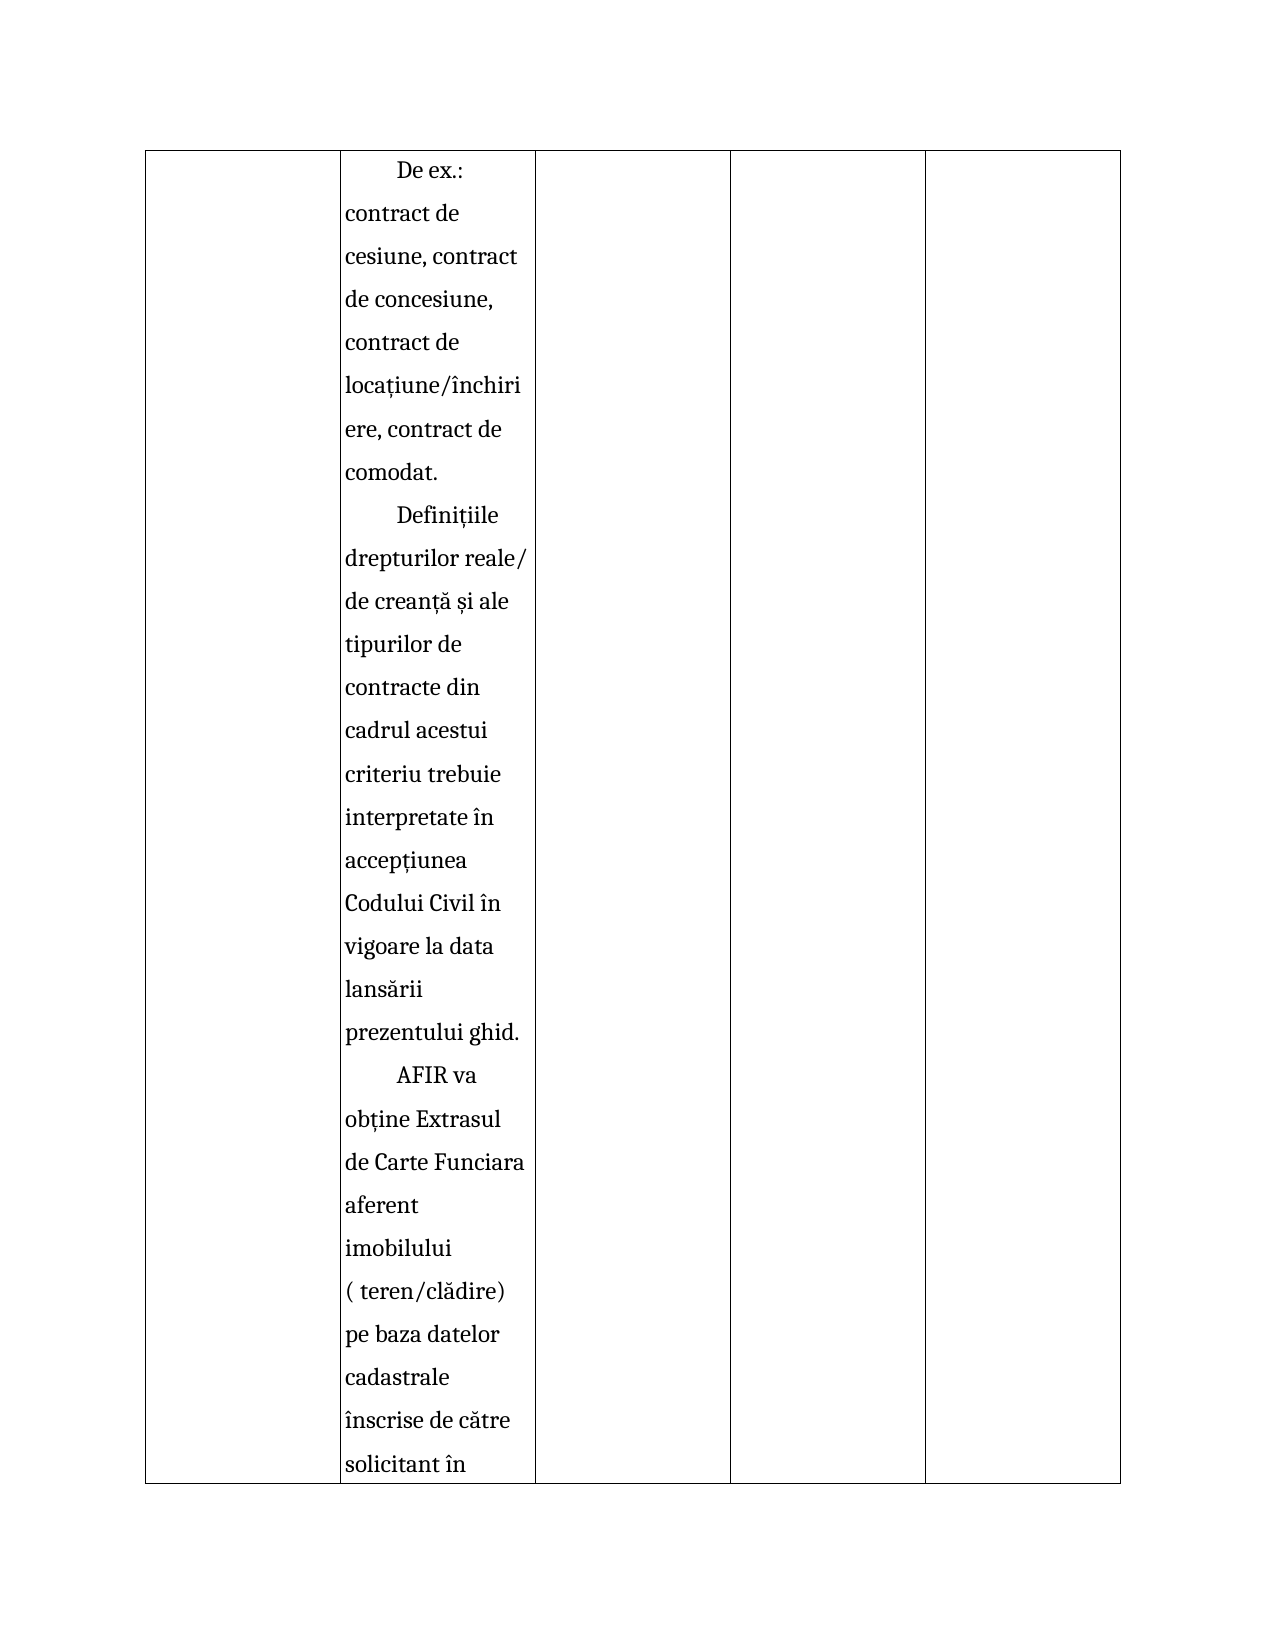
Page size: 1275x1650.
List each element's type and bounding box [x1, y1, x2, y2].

table_cell [341, 151, 535, 1483]
